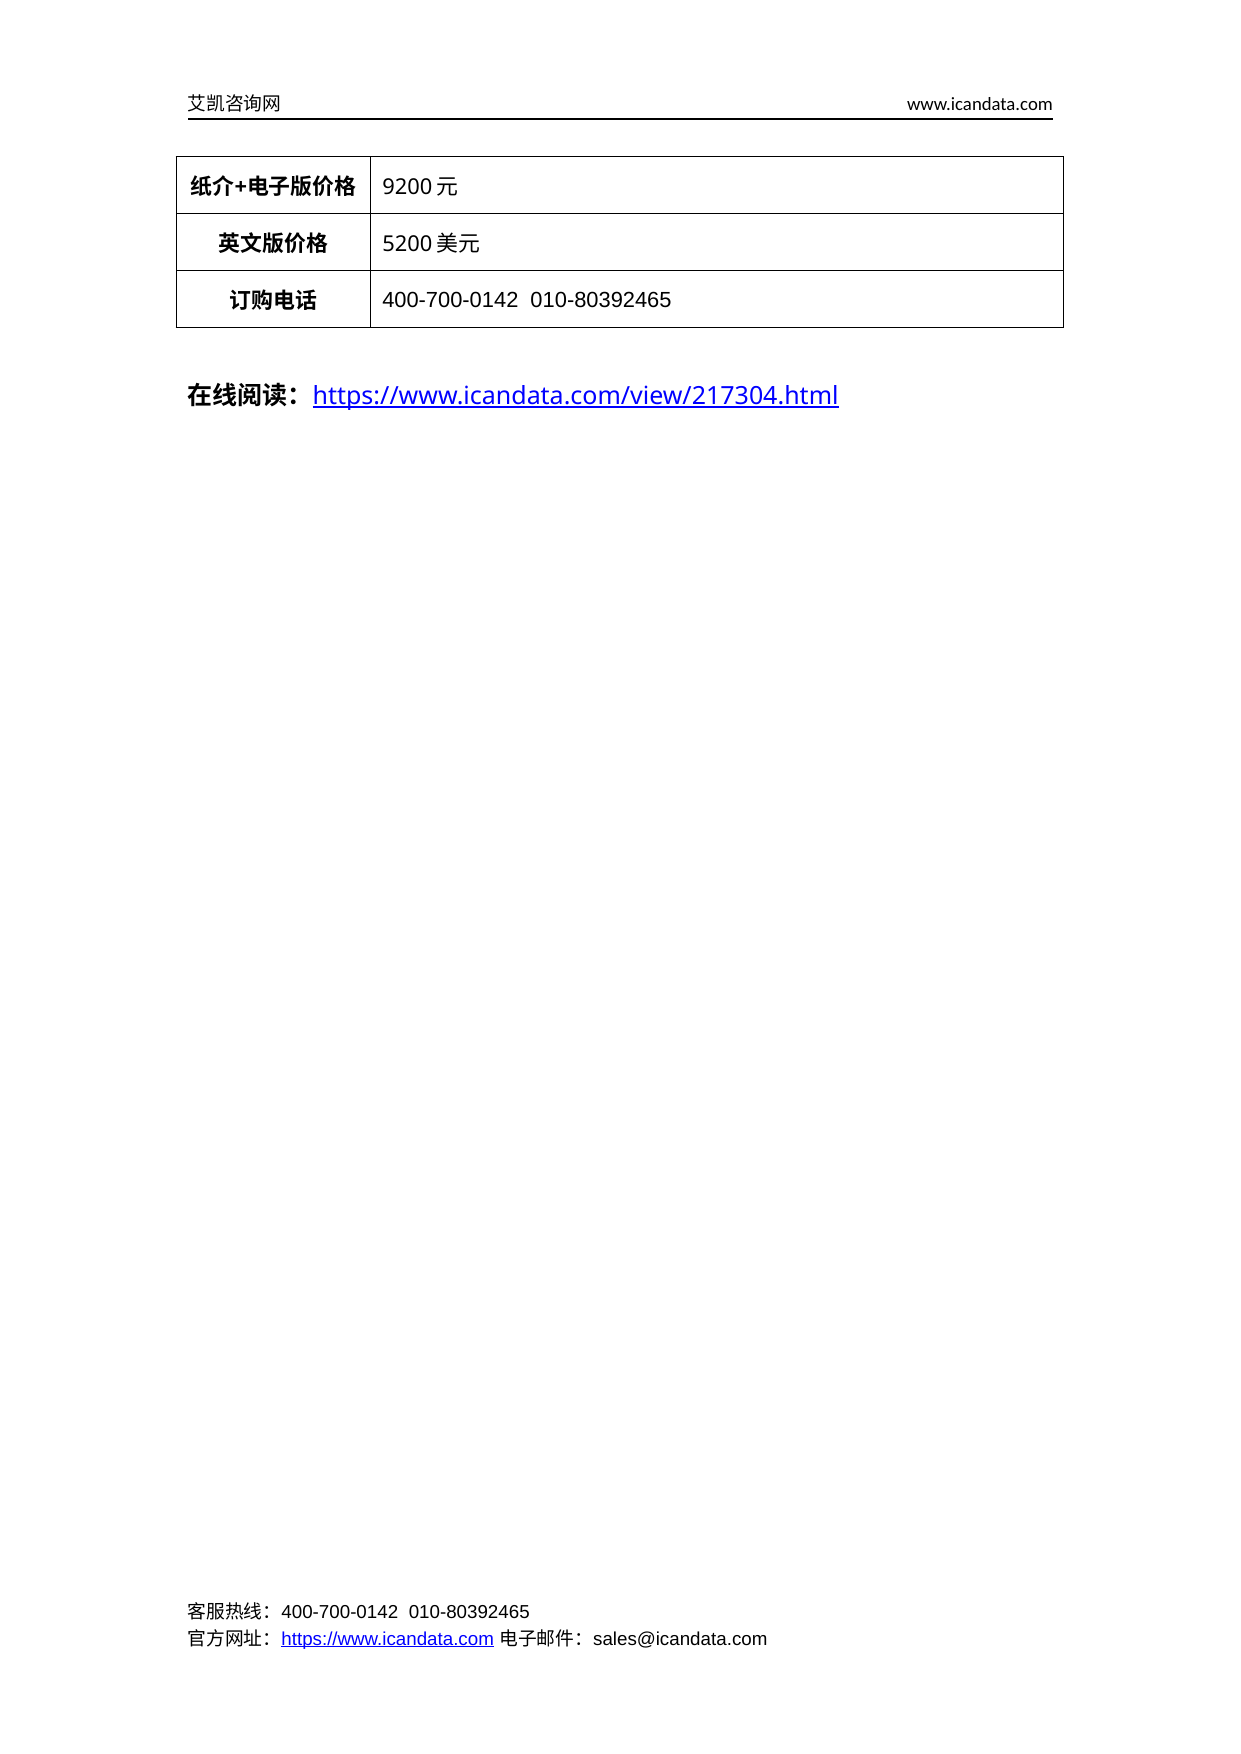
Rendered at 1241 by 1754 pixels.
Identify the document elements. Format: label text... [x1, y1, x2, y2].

text 在线阅读：https://www.icandata.com/view/217304.html [187, 361, 1053, 426]
table_cell 订购电话 [177, 271, 370, 327]
table_cell 400-700-0142 010-80392465 [371, 271, 1063, 327]
table_cell 5200美元 [371, 214, 1063, 270]
table_cell 英文版价格 [177, 214, 370, 270]
table_cell 9200元 [371, 157, 1063, 213]
table_cell 纸介+电子版价格 [177, 157, 370, 213]
